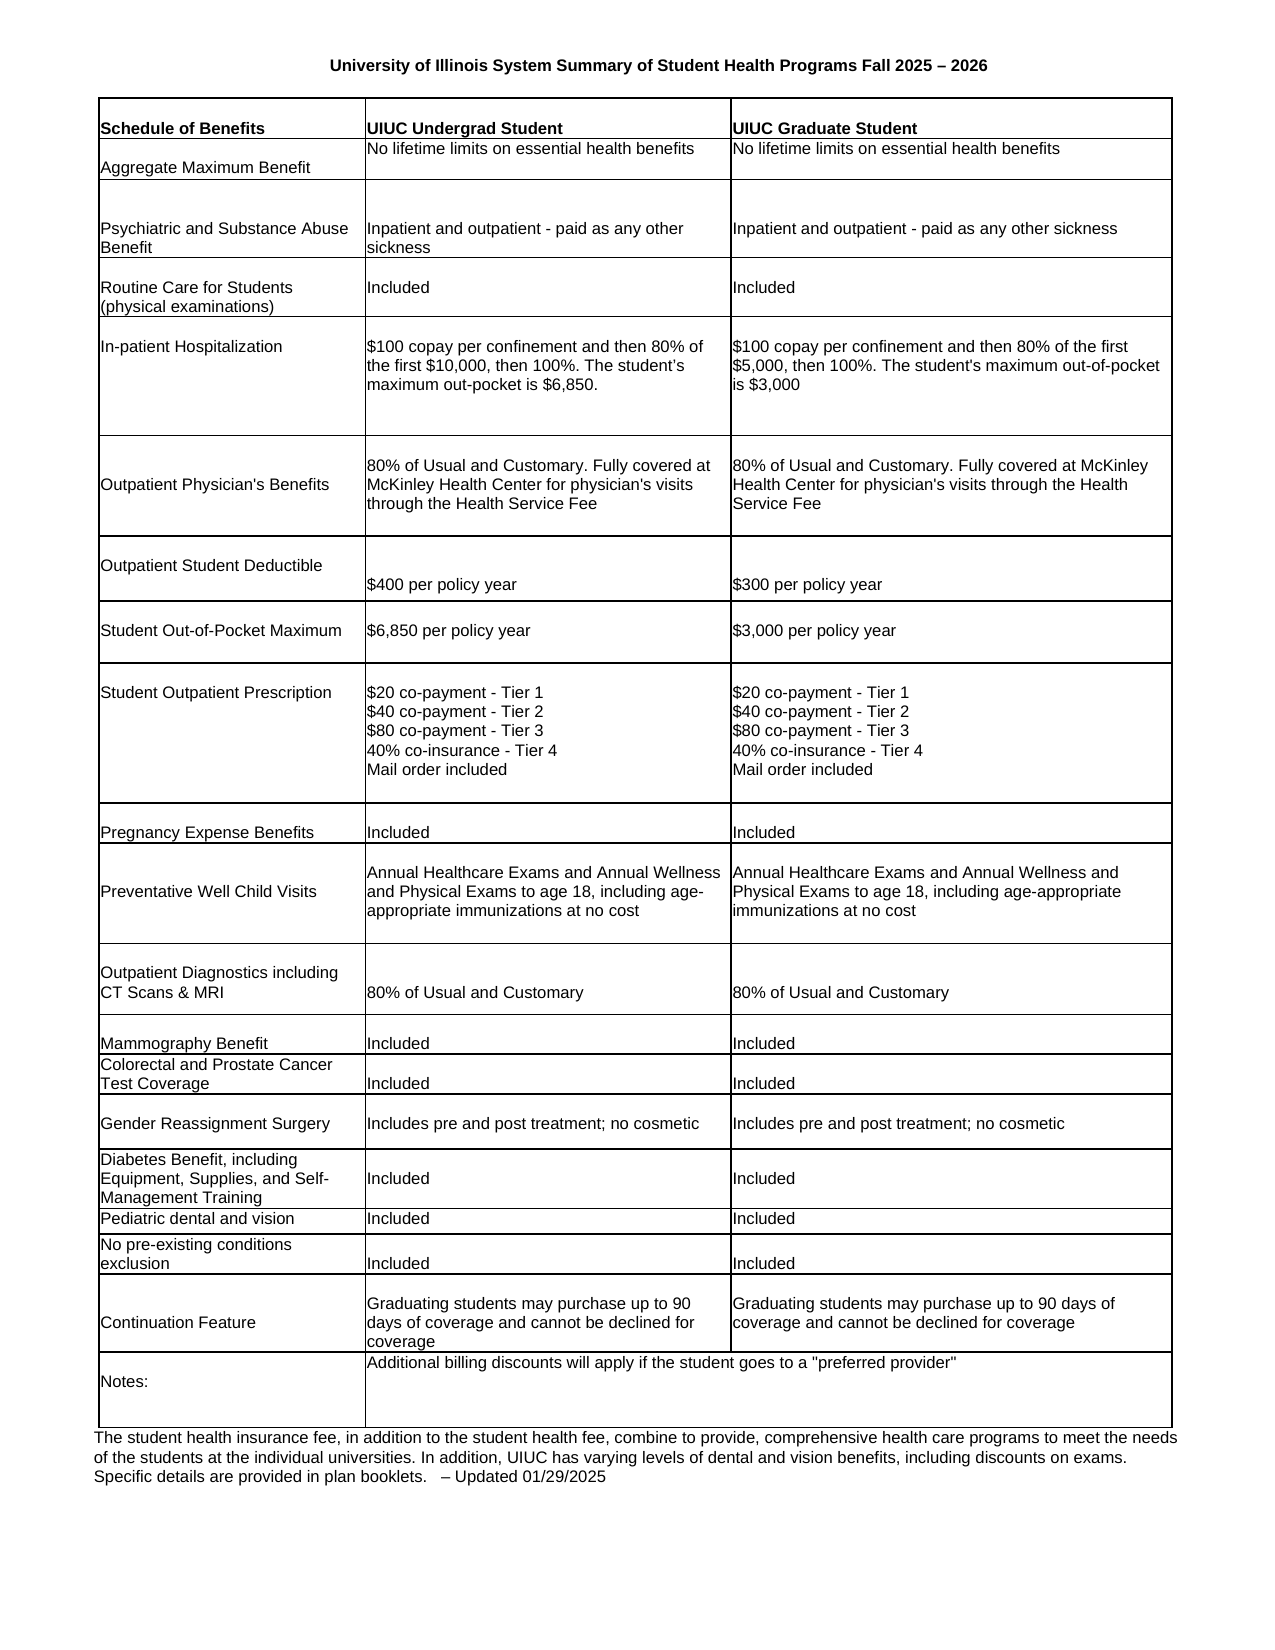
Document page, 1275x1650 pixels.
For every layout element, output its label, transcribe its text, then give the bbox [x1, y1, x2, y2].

table_cell $3,000 per policy year [732, 602, 1171, 662]
table_cell $400 per policy year [366, 537, 730, 600]
table_cell Graduating students may purchase up to 90 days of coverage and cannot be declined for coverage [732, 1275, 1171, 1351]
table_cell Included [366, 804, 730, 842]
table_cell Outpatient Physician's Benefits [100, 436, 365, 535]
table_cell Graduating students may purchase up to 90 days of coverage and cannot be declined for coverage [366, 1275, 730, 1351]
table_cell Diabetes Benefit, including Equipment, Supplies, and Self- Management Training [100, 1150, 365, 1207]
table_cell Outpatient Student Deductible [100, 537, 365, 600]
table_cell 80% of Usual and Customary [732, 944, 1171, 1013]
table_cell No pre-existing conditions exclusion [100, 1235, 365, 1273]
table_header UIUC Graduate Student [732, 99, 1171, 138]
table_cell Included [366, 1055, 730, 1093]
table_cell In-patient Hospitalization [100, 317, 365, 435]
table_cell Included [366, 1209, 730, 1233]
table_cell Gender Reassignment Surgery [100, 1095, 365, 1148]
table_cell Included [732, 1015, 1171, 1053]
table_cell $20 co-payment - Tier 1 $40 co-payment - Tier 2 $80 co-payment - Tier 3 40% co-insurance - Tier 4 Mail order included [732, 664, 1171, 802]
table_cell Includes pre and post treatment; no cosmetic [366, 1095, 730, 1148]
table_cell $6,850 per policy year [366, 602, 730, 662]
table_cell Includes pre and post treatment; no cosmetic [732, 1095, 1171, 1148]
table_cell Included [732, 1209, 1171, 1233]
table_cell Pediatric dental and vision [100, 1209, 365, 1233]
table_cell Included [366, 1015, 730, 1053]
table_cell Student Outpatient Prescription [100, 664, 365, 802]
table_cell Preventative Well Child Visits [100, 844, 365, 942]
table_cell Included [732, 1055, 1171, 1093]
table_cell No lifetime limits on essential health benefits [366, 139, 730, 178]
text University of Illinois System Summary of Student Health Programs Fall 2025 – 2026 [255, 56, 1008, 75]
table_cell No lifetime limits on essential health benefits [732, 139, 1171, 178]
table_cell $20 co-payment - Tier 1 $40 co-payment - Tier 2 $80 co-payment - Tier 3 40% co-insurance - Tier 4 Mail order included [366, 664, 730, 802]
table_cell 80% of Usual and Customary. Fully covered at McKinley Health Center for physician's visits through the Health Service Fee [366, 436, 730, 535]
text The student health insurance fee, in addition to the student health fee, combine to provide, comprehensive health care programs to meet the needs of the students at the individual universities. In addition, UIUC has varying levels of dental and vision benefits, including discounts on exams. Specific details are provided in plan booklets. – Updated 01/29/2025 [94, 1428, 1186, 1486]
table_cell Continuation Feature [100, 1275, 365, 1351]
table_cell $100 copay per confinement and then 80% of the first $10,000, then 100%. The student’s maximum out-pocket is $6,850. [366, 317, 730, 435]
table_cell Aggregate Maximum Benefit [100, 139, 365, 178]
table_cell Included [732, 258, 1171, 316]
table_cell Inpatient and outpatient - paid as any other sickness [366, 180, 730, 257]
table_cell Included [366, 1150, 730, 1207]
table_cell Included [732, 1235, 1171, 1273]
table_cell $100 copay per confinement and then 80% of the first $5,000, then 100%. The student's maximum out-of-pocket is $3,000 [732, 317, 1171, 435]
table_cell Included [732, 804, 1171, 842]
table_cell $300 per policy year [732, 537, 1171, 600]
table_cell Additional billing discounts will apply if the student goes to a "preferred provider" [366, 1353, 1171, 1427]
table_cell 80% of Usual and Customary [366, 944, 730, 1013]
table_cell Included [366, 1235, 730, 1273]
table_cell Routine Care for Students (physical examinations) [100, 258, 365, 316]
table_header Schedule of Benefits [100, 99, 365, 138]
table_cell Colorectal and Prostate Cancer Test Coverage [100, 1055, 365, 1093]
table_cell 80% of Usual and Customary. Fully covered at McKinley Health Center for physician's visits through the Health Service Fee [732, 436, 1171, 535]
table_cell Included [732, 1150, 1171, 1207]
table_cell Psychiatric and Substance Abuse Benefit [100, 180, 365, 257]
table_header UIUC Undergrad Student [366, 99, 730, 138]
table_cell Notes: [100, 1353, 365, 1427]
table_cell Annual Healthcare Exams and Annual Wellness and Physical Exams to age 18, including age-appropriate immunizations at no cost [366, 844, 730, 942]
table_cell Student Out-of-Pocket Maximum [100, 602, 365, 662]
table_cell Mammography Benefit [100, 1015, 365, 1053]
table_cell Annual Healthcare Exams and Annual Wellness and Physical Exams to age 18, including age-appropriate immunizations at no cost [732, 844, 1171, 942]
table_cell Included [366, 258, 730, 316]
table_cell Inpatient and outpatient - paid as any other sickness [732, 180, 1171, 257]
table_cell Pregnancy Expense Benefits [100, 804, 365, 842]
table_cell Outpatient Diagnostics including CT Scans & MRI [100, 944, 365, 1013]
